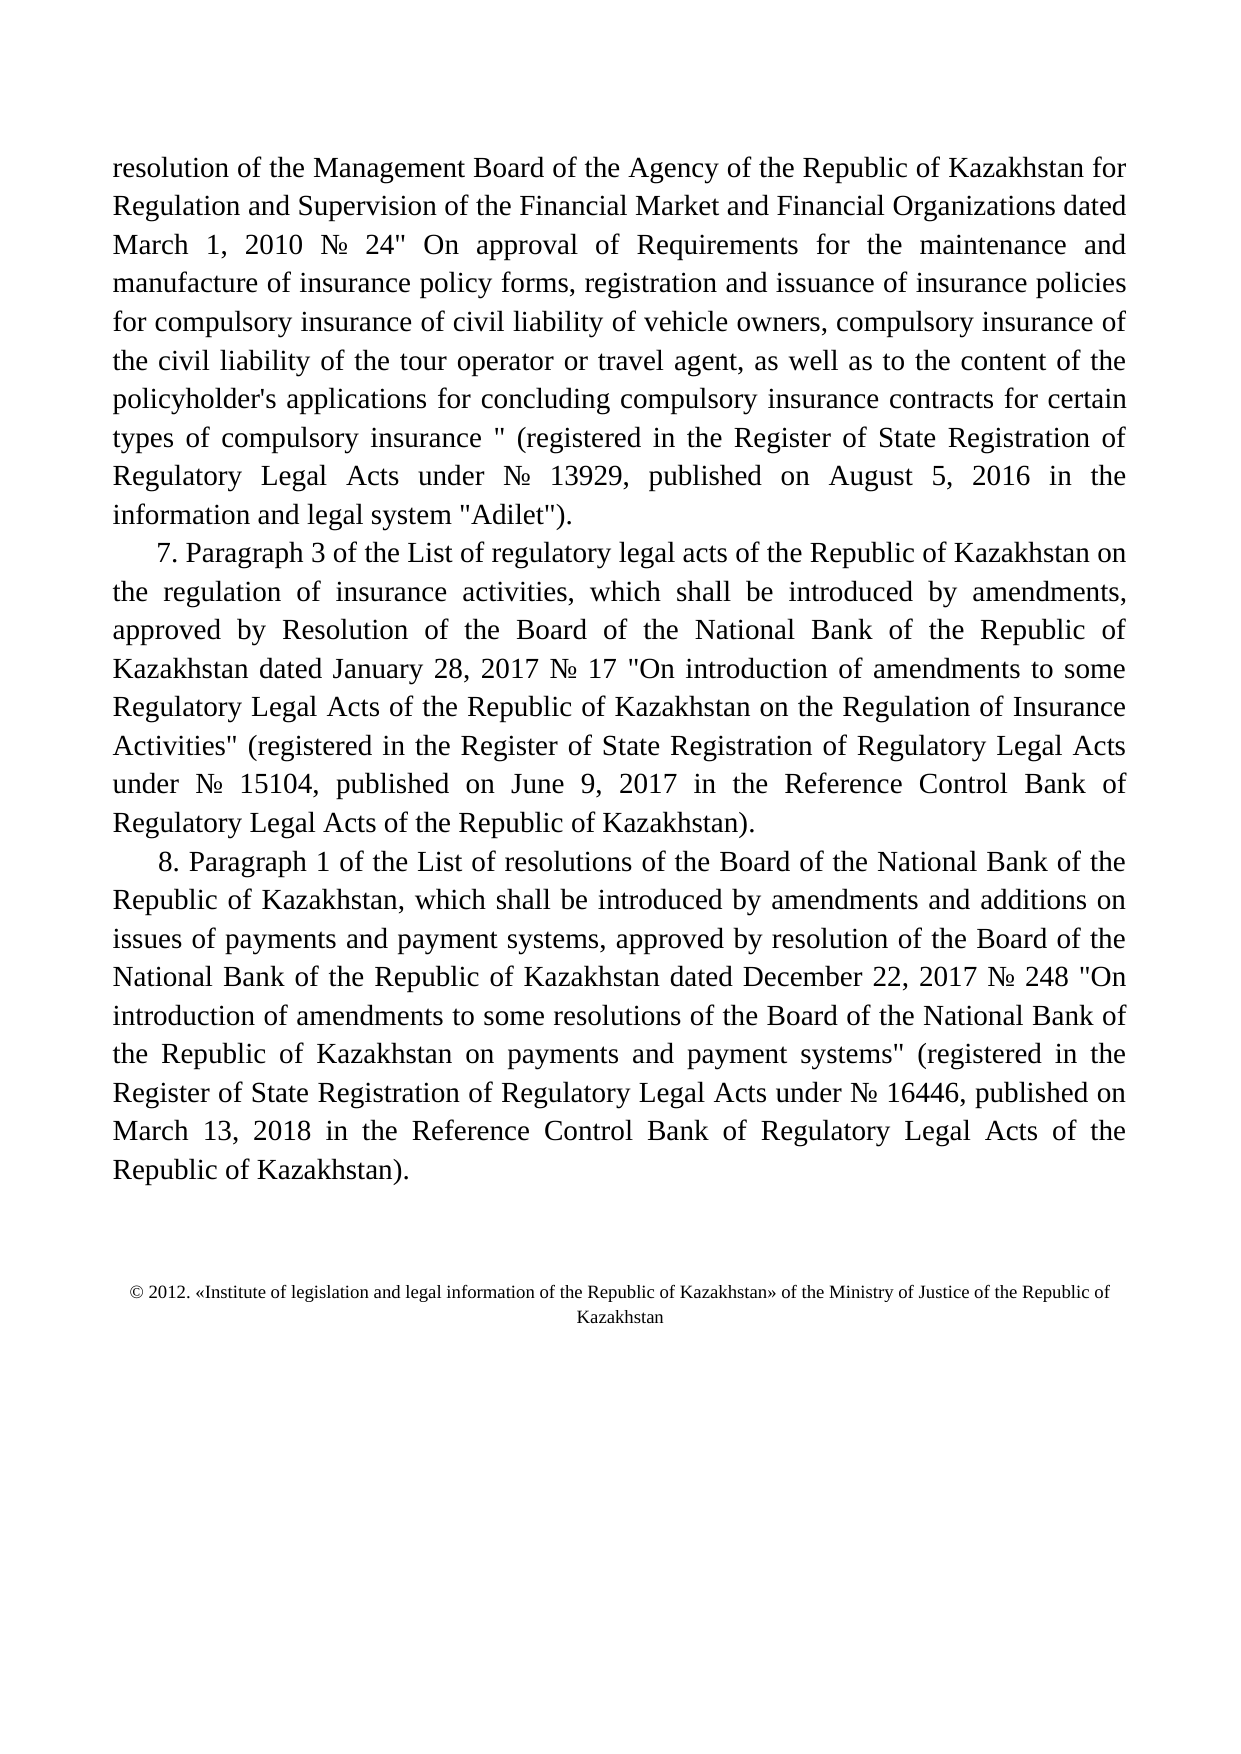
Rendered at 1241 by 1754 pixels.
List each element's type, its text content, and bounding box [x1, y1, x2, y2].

text 8. Paragraph 1 of the List of resolutions of the Board of the National Bank of the Republic of Kazakhstan, which shall be introduced by amendments and additions on issues of payments and payment systems, approved by resolution of the Board of the National Bank of the Republic of Kazakhstan dated December 22, 2017 № 248 "On introduction of amendments to some resolutions of the Board of the National Bank of the Republic of Kazakhstan on payments and payment systems" (registered in the Register of State Registration of Regulatory Legal Acts under № 16446, published on March 13, 2018 in the Reference Control Bank of Regulatory Legal Acts of the Republic of Kazakhstan). [112, 844, 1128, 1186]
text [112, 150, 1128, 530]
text 7. Paragraph 3 of the List of regulatory legal acts of the Republic of Kazakhstan on the regulation of insurance activities, which shall be introduced by amendments, approved by Resolution of the Board of the National Bank of the Republic of Kazakhstan dated January 28, 2017 № 17 "On introduction of amendments to some Regulatory Legal Acts of the Republic of Kazakhstan on the Regulation of Insurance Activities" (registered in the Register of State Registration of Regulatory Legal Acts under № 15104, published on June 9, 2017 in the Reference Control Bank of Regulatory Legal Acts of the Republic of Kazakhstan). [112, 535, 1128, 839]
text © 2012. «Institute of legislation and legal information of the Republic of Kazakhstan» of the Ministry of Justice of the Republic of Kazakhstan [112, 1281, 1128, 1328]
